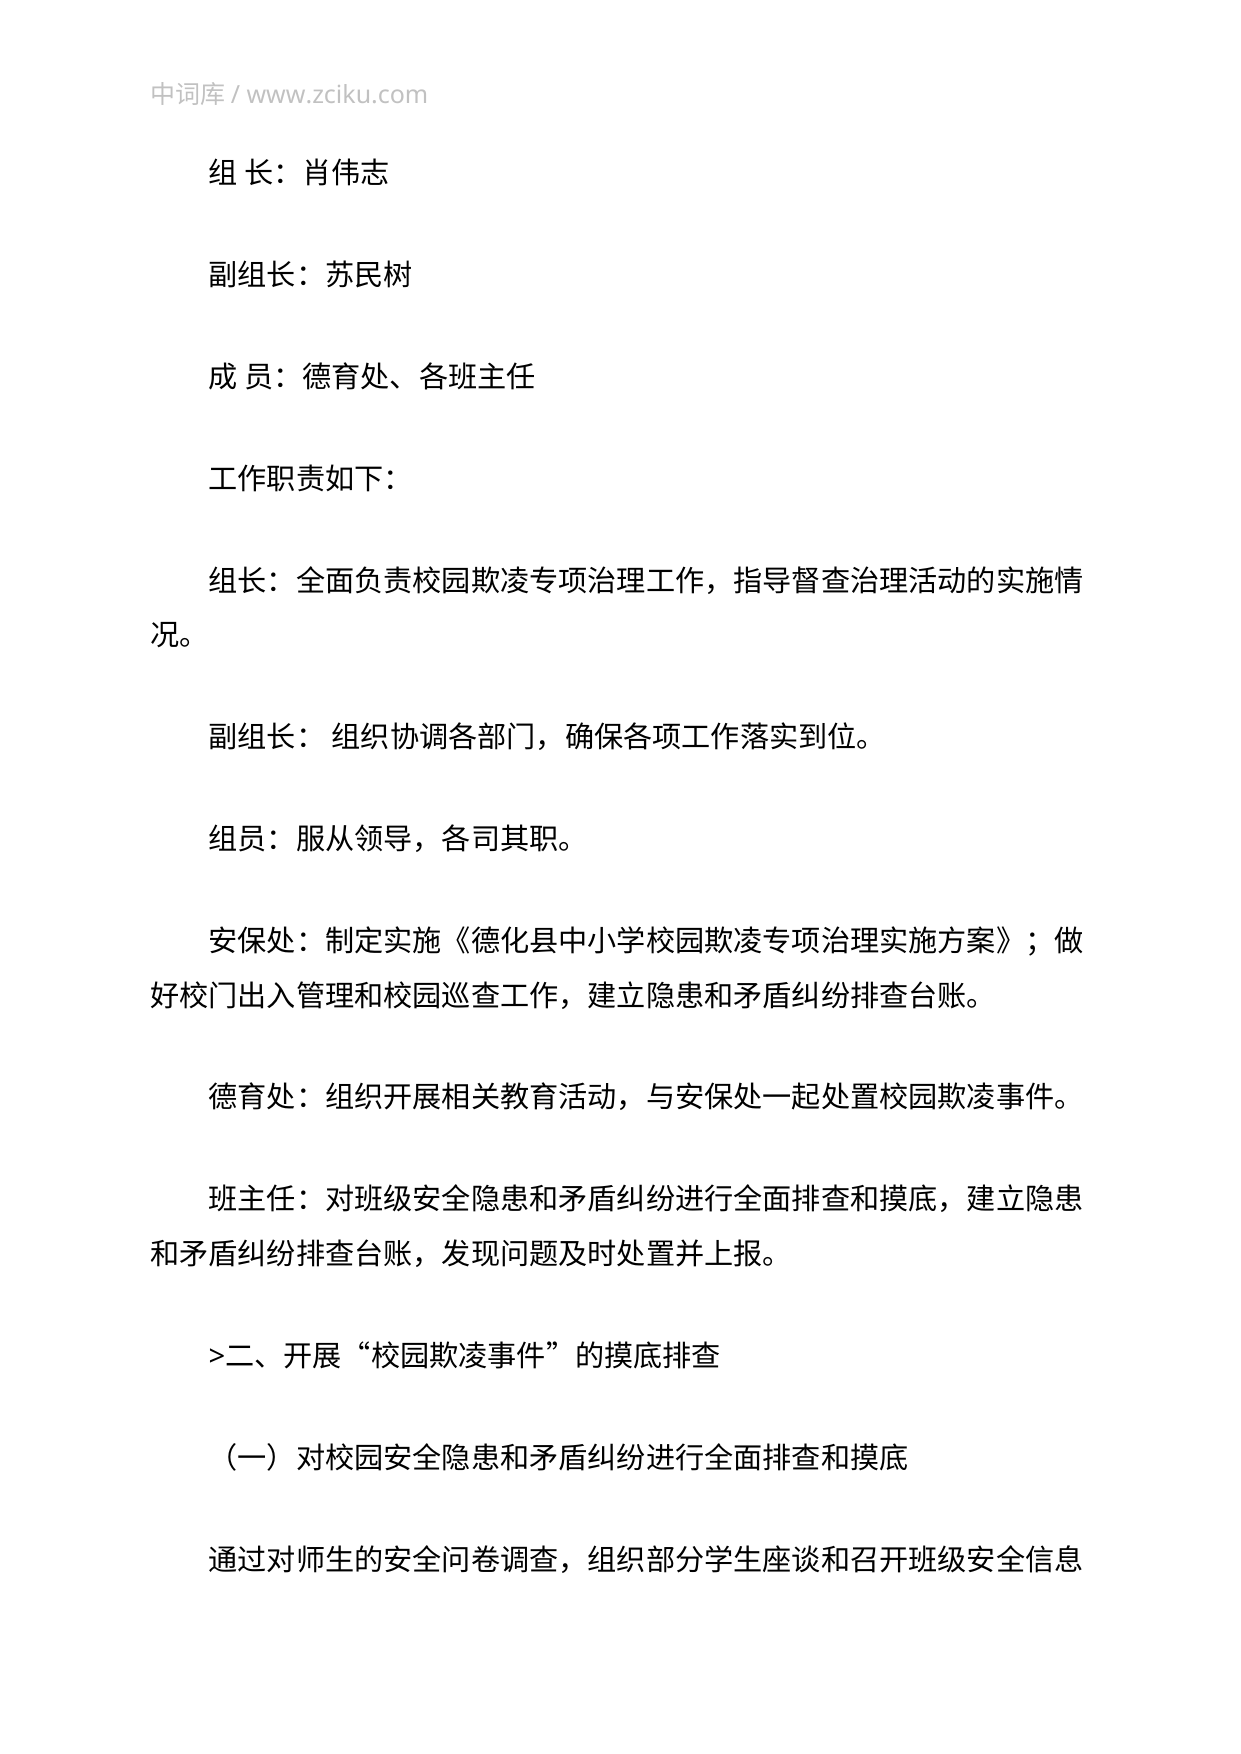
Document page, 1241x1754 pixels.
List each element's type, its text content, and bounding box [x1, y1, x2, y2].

text 安保处：制定实施《德化县中小学校园欺凌专项治理实施方案》；做好校门出入管理和校园巡查工作，建立隐患和矛盾纠纷排查台账。 [150, 917, 1090, 1014]
text 组 长：肖伟志 [150, 150, 1090, 192]
text 副组长： 组织协调各部门，确保各项工作落实到位。 [150, 714, 1090, 756]
text 班主任：对班级安全隐患和矛盾纠纷进行全面排查和摸底，建立隐患和矛盾纠纷排查台账，发现问题及时处置并上报。 [150, 1176, 1090, 1273]
text （一）对校园安全隐患和矛盾纠纷进行全面排查和摸底 [150, 1434, 1090, 1477]
text 德育处：组织开展相关教育活动，与安保处一起处置校园欺凌事件。 [150, 1074, 1090, 1116]
text 成 员：德育处、各班主任 [150, 353, 1090, 396]
text 组员：服从领导，各司其职。 [150, 816, 1090, 858]
text 副组长：苏民树 [150, 252, 1090, 294]
text 组长：全面负责校园欺凌专项治理工作，指导督查治理活动的实施情况。 [150, 557, 1090, 654]
text 工作职责如下： [150, 455, 1090, 498]
text >二、开展“校园欺凌事件”的摸底排查 [150, 1332, 1090, 1375]
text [150, 1536, 1090, 1578]
